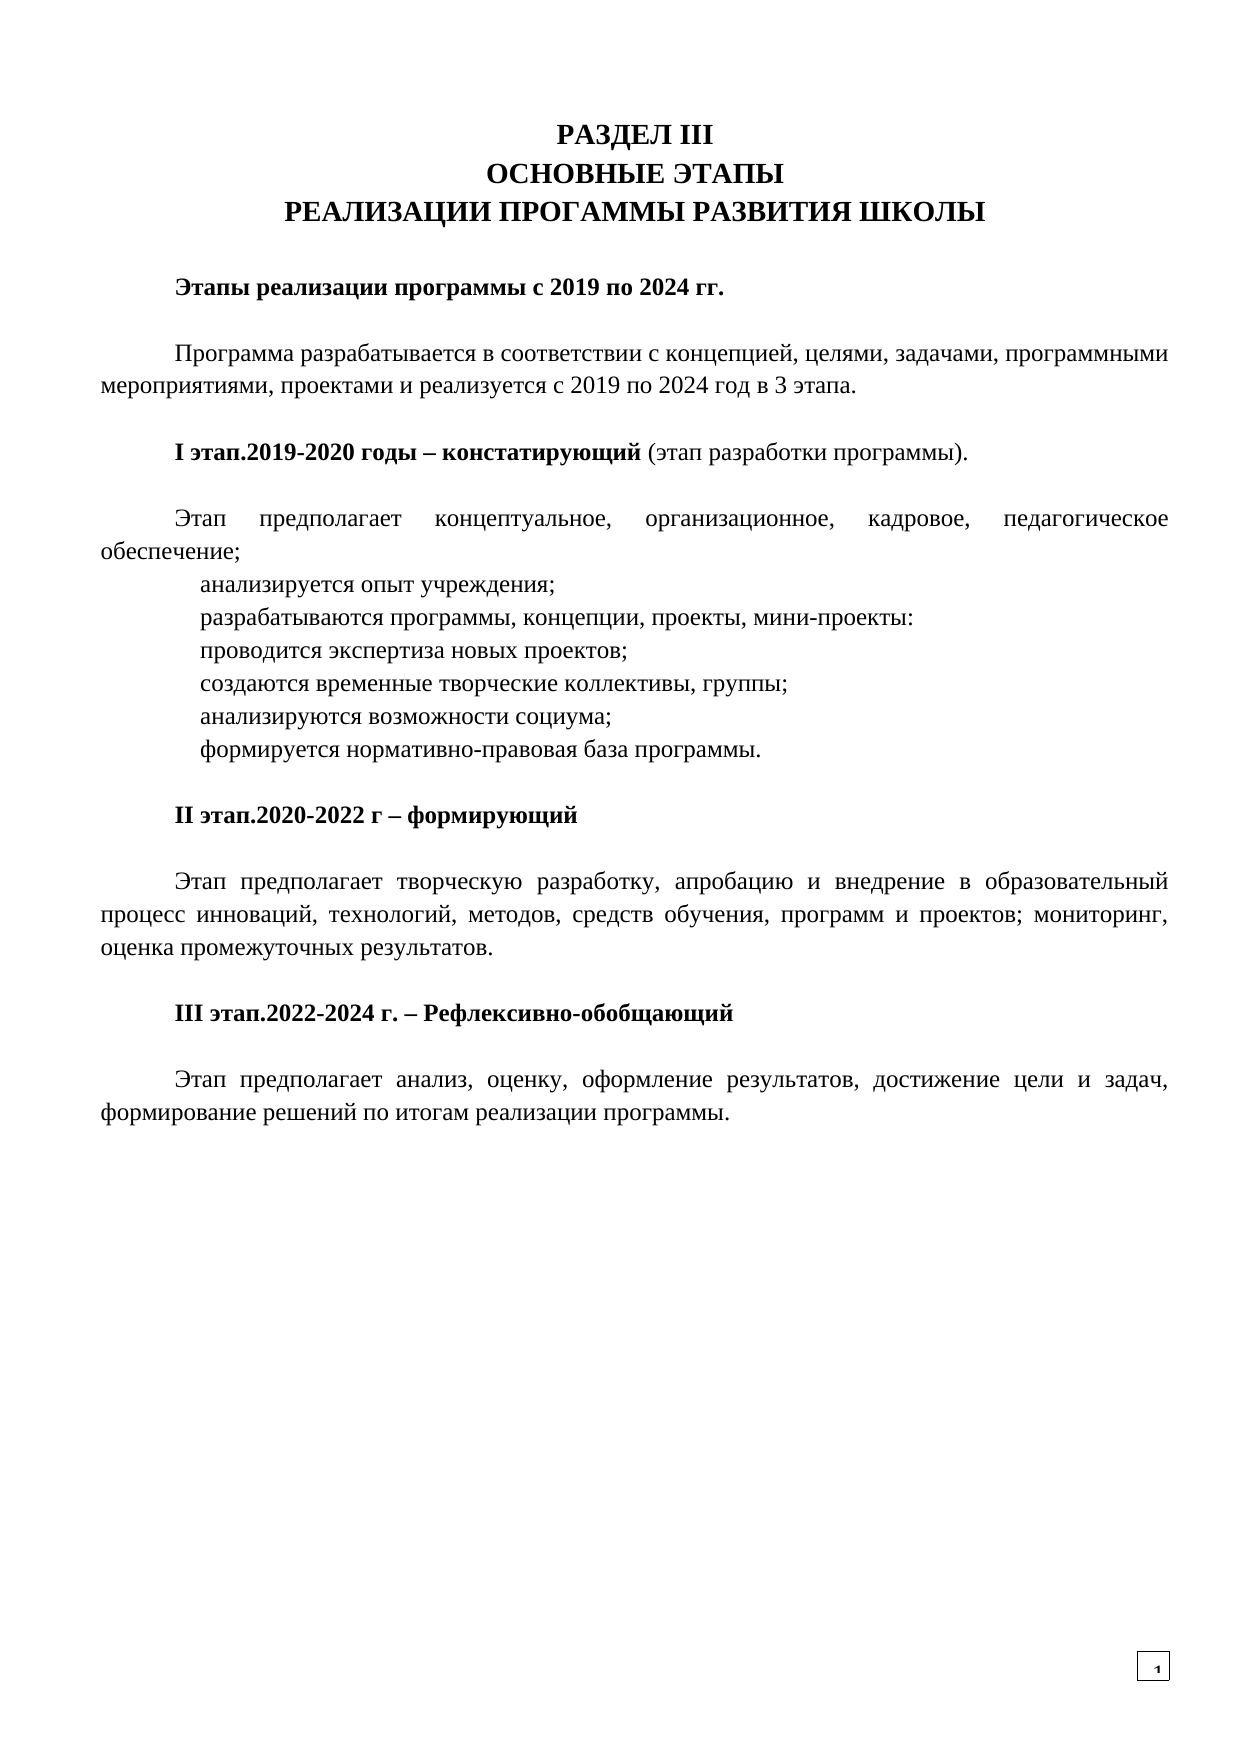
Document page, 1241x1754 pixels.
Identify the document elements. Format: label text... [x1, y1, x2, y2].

text Этапы реализации программы с 2019 по 2024 гг. [100, 272, 1169, 300]
text РЕАЛИЗАЦИИ ПРОГАММЫ РАЗВИТИЯ ШКОЛЫ [100, 194, 1169, 228]
text I этап.2019-2020 годы – констатирующий (этап разработки программы). [100, 437, 1169, 465]
text II этап.2020-2022 г – формирующий [100, 800, 1169, 829]
text  разрабатываются программы, концепции, проекты, мини-проекты: [100, 602, 1169, 631]
text ОСНОВНЫЕ ЭТАПЫ [100, 156, 1169, 189]
text  формируется нормативно-правовая база программы. [100, 734, 1169, 763]
text  создаются временные творческие коллективы, группы; [100, 668, 1169, 697]
text  анализируется опыт учреждения; [100, 569, 1169, 597]
text Этап предполагает концептуальное, организационное, кадровое, педагогическое обеспечение; [100, 503, 1169, 564]
text  анализируются возможности социума; [100, 701, 1169, 729]
text Этап предполагает анализ, оценку, оформление результатов, достижение цели и задач, формирование решений по итогам реализации программы. [100, 1064, 1169, 1126]
text Этап предполагает творческую разработку, апробацию и внедрение в образовательный процесс инноваций, технологий, методов, средств обучения, программ и проектов; мониторинг, оценка промежуточных результатов. [100, 866, 1169, 961]
text Программа разрабатывается в соответствии с концепцией, целями, задачами, программными мероприятиями, проектами и реализуется с 2019 по 2024 год в 3 этапа. [100, 338, 1169, 399]
text РАЗДЕЛ III [100, 117, 1169, 151]
text  проводится экспертиза новых проектов; [100, 635, 1169, 663]
text III этап.2022-2024 г. – Рефлексивно-обобщающий [100, 998, 1169, 1027]
